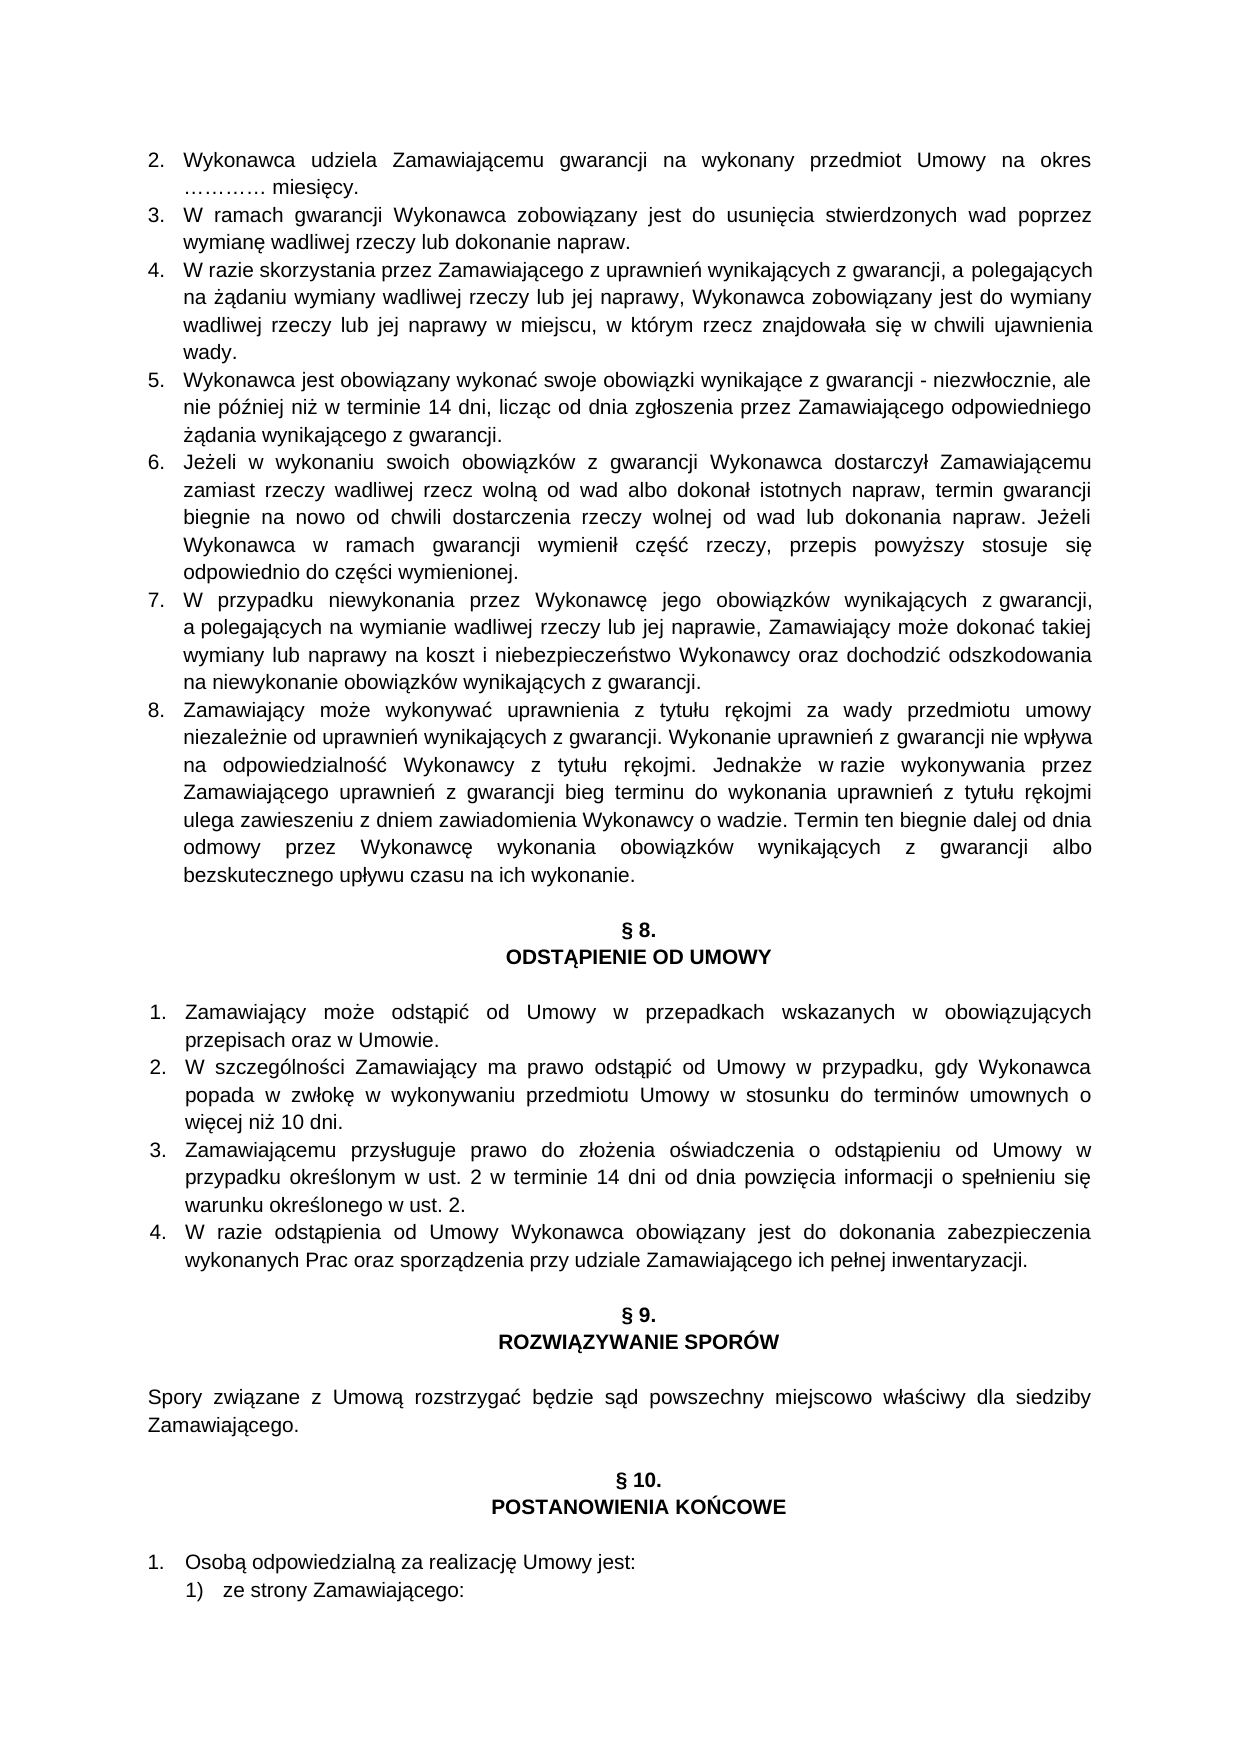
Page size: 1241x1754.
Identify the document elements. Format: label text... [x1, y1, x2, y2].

list Osobą odpowiedzialną za realizację Umowy jest: [147, 1550, 1093, 1574]
list W przypadku niewykonania przez Wykonawcę jego obowiązków wynikających z gwarancji, a polegających na wymianie wadliwej rzeczy lub jej naprawie, Zamawiający może dokonać takiej wymiany lub naprawy na koszt i niebezpieczeństwo Wykonawcy oraz dochodzić odszkodowania na niewykonanie obowiązków wynikających z gwarancji. [148, 588, 1093, 694]
text § 10. [185, 1468, 1093, 1492]
text ROZWIĄZYWANIE SPORÓW [185, 1330, 1093, 1354]
text Spory związane z Umową rozstrzygać będzie sąd powszechny miejscowo właściwy dla siedziby Zamawiającego. [148, 1385, 1093, 1437]
list W razie skorzystania przez Zamawiającego z uprawnień wynikających z gwarancji, a polegających na żądaniu wymiany wadliwej rzeczy lub jej naprawy, Wykonawca zobowiązany jest do wymiany wadliwej rzeczy lub jej naprawy w miejscu, w którym rzecz znajdowała się w chwili ujawnienia wady. [148, 258, 1093, 364]
list Wykonawca jest obowiązany wykonać swoje obowiązki wynikające z gwarancji - niezwłocznie, ale nie później niż w terminie 14 dni, licząc od dnia zgłoszenia przez Zamawiającego odpowiedniego żądania wynikającego z gwarancji. [148, 368, 1093, 447]
list W szczególności Zamawiający ma prawo odstąpić od Umowy w przypadku, gdy Wykonawca popada w zwłokę w wykonywaniu przedmiotu Umowy w stosunku do terminów umownych o więcej niż 10 dni. [149, 1055, 1093, 1134]
list Wykonawca udziela Zamawiającemu gwarancji na wykonany przedmiot Umowy na okres ………… miesięcy. [148, 148, 1093, 199]
list Zamawiający może wykonywać uprawnienia z tytułu rękojmi za wady przedmiotu umowy niezależnie od uprawnień wynikających z gwarancji. Wykonanie uprawnień z gwarancji nie wpływa na odpowiedzialność Wykonawcy z tytułu rękojmi. Jednakże w razie wykonywania przez Zamawiającego uprawnień z gwarancji bieg terminu do wykonania uprawnień z tytułu rękojmi ulega zawieszeniu z dniem zawiadomienia Wykonawcy o wadzie. Termin ten biegnie dalej od dnia odmowy przez Wykonawcę wykonania obowiązków wynikających z gwarancji albo bezskutecznego upływu czasu na ich wykonanie. [148, 698, 1093, 887]
list W razie odstąpienia od Umowy Wykonawca obowiązany jest do dokonania zabezpieczenia wykonanych Prac oraz sporządzenia przy udziale Zamawiającego ich pełnej inwentaryzacji. [149, 1220, 1093, 1272]
text § 8. [185, 918, 1093, 942]
text ODSTĄPIENIE OD UMOWY [185, 945, 1093, 969]
list Zamawiającemu przysługuje prawo do złożenia oświadczenia o odstąpieniu od Umowy w przypadku określonym w ust. 2 w terminie 14 dni od dnia powzięcia informacji o spełnieniu się warunku określonego w ust. 2. [149, 1138, 1093, 1217]
text POSTANOWIENIA KOŃCOWE [185, 1495, 1093, 1519]
list W ramach gwarancji Wykonawca zobowiązany jest do usunięcia stwierdzonych wad poprzez wymianę wadliwej rzeczy lub dokonanie napraw. [148, 203, 1093, 254]
list Jeżeli w wykonaniu swoich obowiązków z gwarancji Wykonawca dostarczył Zamawiającemu zamiast rzeczy wadliwej rzecz wolną od wad albo dokonał istotnych napraw, termin gwarancji biegnie na nowo od chwili dostarczenia rzeczy wolnej od wad lub dokonania napraw. Jeżeli Wykonawca w ramach gwarancji wymienił część rzeczy, przepis powyższy stosuje się odpowiednio do części wymienionej. [148, 450, 1093, 584]
list Zamawiający może odstąpić od Umowy w przepadkach wskazanych w obowiązujących przepisach oraz w Umowie. [149, 1000, 1093, 1052]
list ze strony Zamawiającego: [185, 1578, 1093, 1602]
text § 9. [185, 1303, 1093, 1327]
